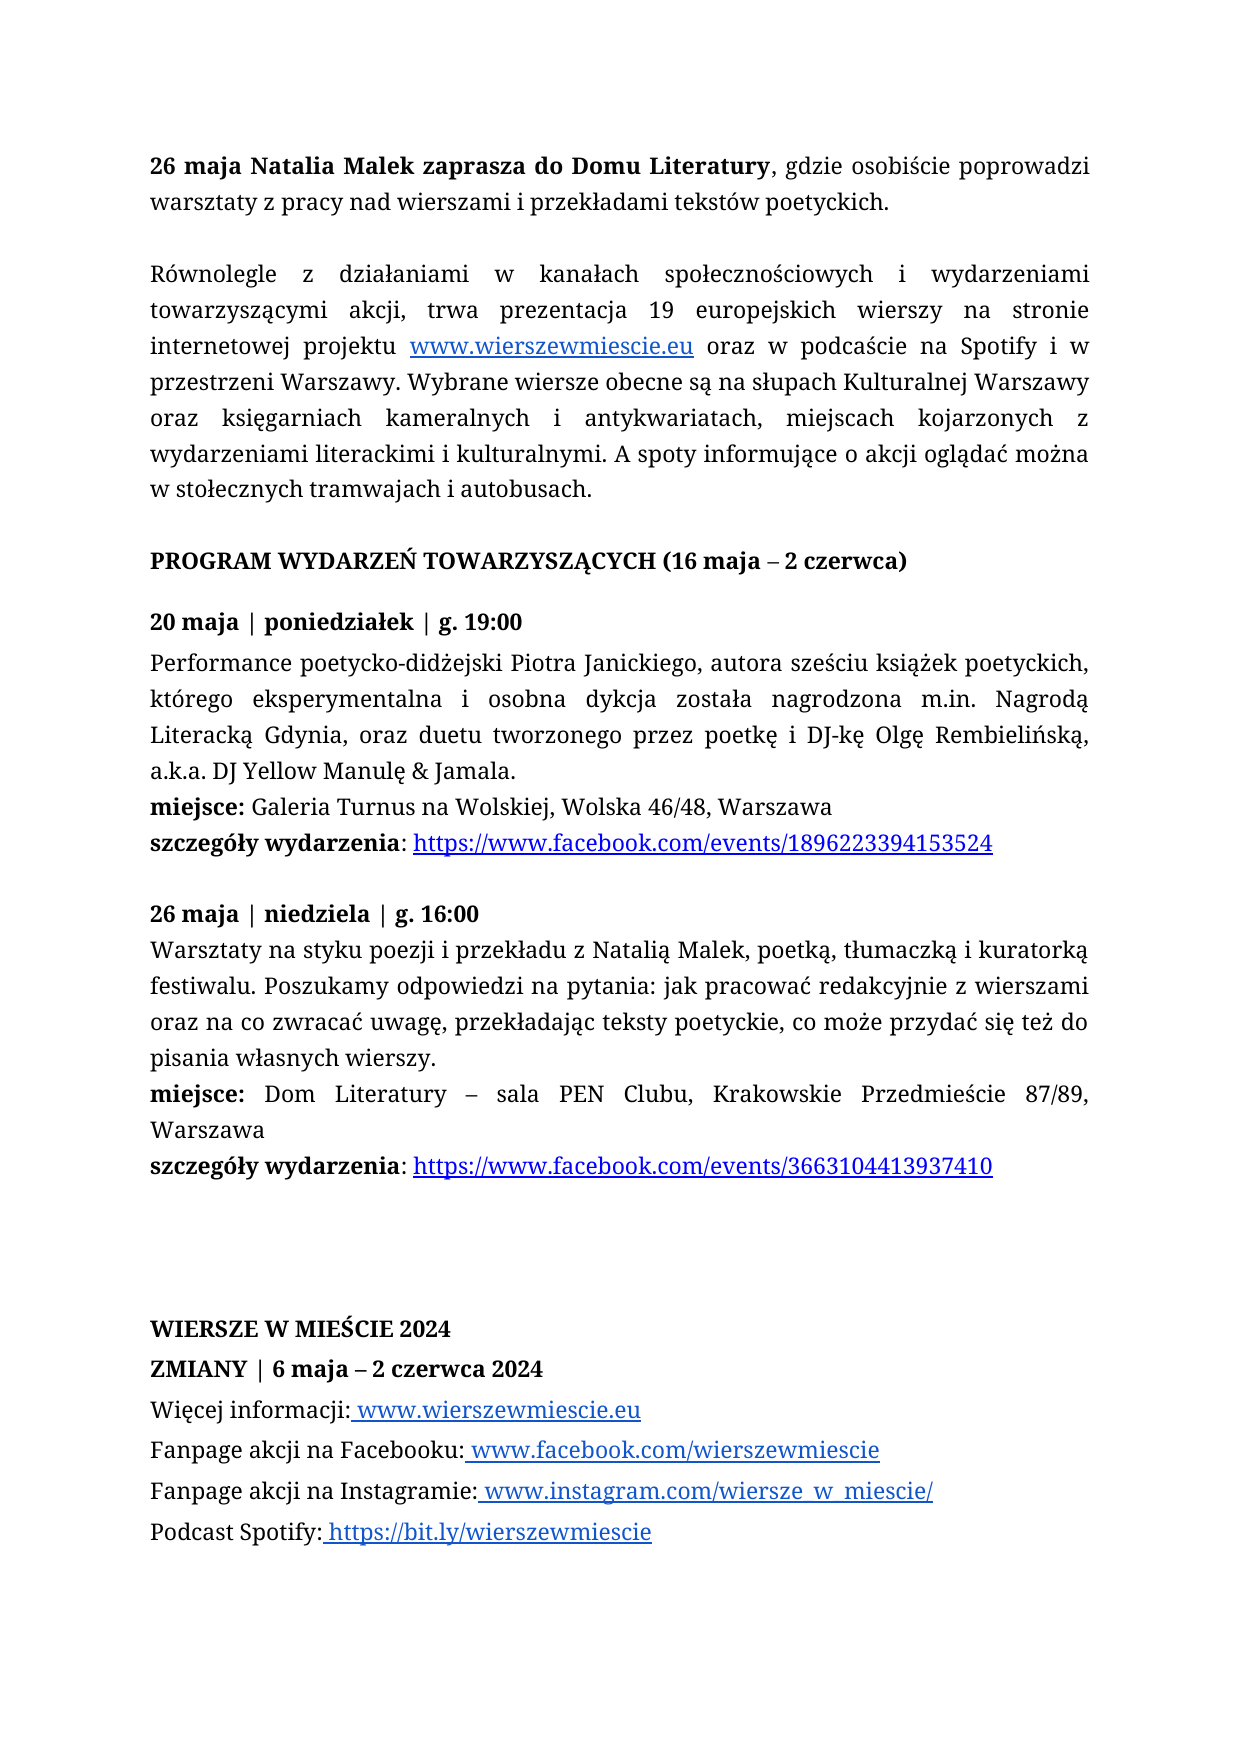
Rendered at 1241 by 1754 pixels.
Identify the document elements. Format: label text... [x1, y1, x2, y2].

text Warsztaty na styku poezji i przekładu z Natalią Malek, poetką, tłumaczką i kuratorką festiwalu. Poszukamy odpowiedzi na pytania: jak pracować redakcyjnie z wierszami oraz na co zwracać uwagę, przekładając teksty poetyckie, co może przydać się też do pisania własnych wierszy. [150, 934, 1090, 1073]
text 26 maja | niedziela | g. 16:00 [150, 898, 1090, 930]
text Performance poetycko-didżejski Piotra Janickiego, autora sześciu książek poetyckich, którego eksperymentalna i osobna dykcja została nagrodzona m.in. Nagrodą Literacką Gdynia, oraz duetu tworzonego przez poetkę i DJ-kę Olgę Rembielińską, a.k.a. DJ Yellow Manulę & Jamala. [150, 647, 1090, 786]
text miejsce: Galeria Turnus na Wolskiej, Wolska 46/48, Warszawa [150, 791, 1090, 822]
text 20 maja | poniedziałek | g. 19:00 [150, 606, 1090, 637]
text Równolegle z działaniami w kanałach społecznościowych i wydarzeniami towarzyszącymi akcji, trwa prezentacja 19 europejskich wierszy na stronie internetowej projektu www.wierszewmiescie.eu oraz w podcaście na Spotify i w przestrzeni Warszawy. Wybrane wiersze obecne są na słupach Kulturalnej Warszawy oraz księgarniach kameralnych i antykwariatach, miejscach kojarzonych z wydarzeniami literackimi i kulturalnymi. A spoty informujące o akcji oglądać można w stołecznych tramwajach i autobusach. [150, 258, 1090, 505]
text PROGRAM WYDARZEŃ TOWARZYSZĄCYCH (16 maja – 2 czerwca) [150, 545, 1090, 577]
text szczegóły wydarzenia: https://www.facebook.com/events/1896223394153524 [150, 827, 1090, 858]
text miejsce: Dom Literatury – sala PEN Clubu, Krakowskie Przedmieście 87/89, Warszawa [150, 1078, 1090, 1145]
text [150, 150, 1090, 217]
text szczegóły wydarzenia: https://www.facebook.com/events/3663104413937410 [150, 1150, 1090, 1181]
text WIERSZE W MIEŚCIE 2024 ZMIANY | 6 maja – 2 czerwca 2024 Więcej informacji: www.wierszewmiescie.eu Fanpage akcji na Facebooku: www.facebook.com/wierszewmiescie Fanpage akcji na Instagramie: www.instagram.com/wiersze_w_miescie/ Podcast Spotify: https://bit.ly/wierszewmiescie [150, 1312, 1090, 1547]
